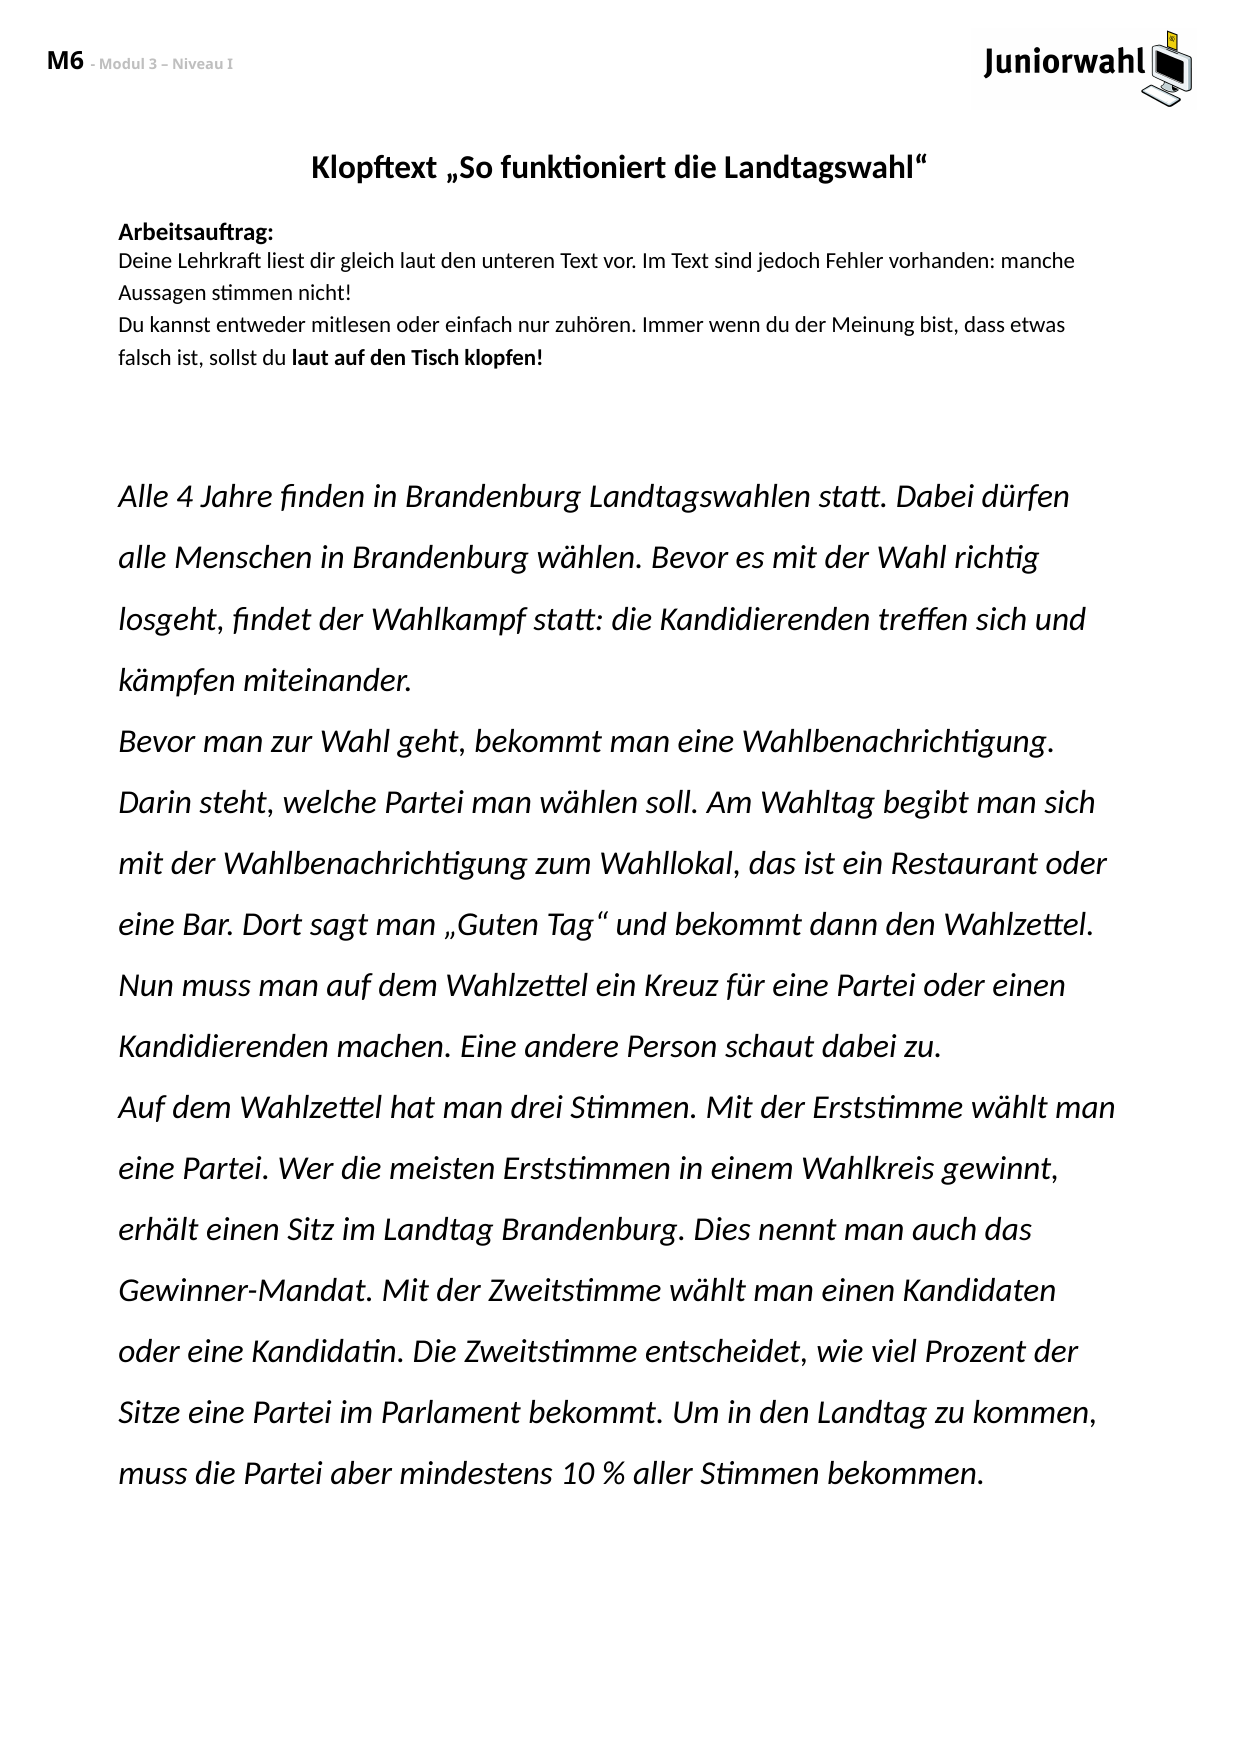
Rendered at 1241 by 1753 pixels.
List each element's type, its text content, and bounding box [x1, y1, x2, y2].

text Bevor man zur Wahl geht, bekommt man eine Wahlbenachrichtigung. Darin steht, welche Partei man wählen soll. Am Wahltag begibt man sich mit der Wahlbenachrichtigung zum Wahllokal, das ist ein Restaurant oder eine Bar. Dort sagt man „Guten Tag“ und bekommt dann den Wahlzettel. [118, 720, 1122, 943]
text Klopftext „So funktioniert die Landtagswahl“ [118, 146, 1122, 187]
picture [971, 28, 1197, 110]
text Alle 4 Jahre finden in Brandenburg Landtagswahlen statt. Dabei dürfen alle Menschen in Brandenburg wählen. Bevor es mit der Wahl richtig losgeht, findet der Wahlkampf statt: die Kandidierenden treffen sich und kämpfen miteinander. [118, 476, 1122, 699]
text Auf dem Wahlzettel hat man drei Stimmen. Mit der Erststimme wählt man eine Partei. Wer die meisten Erststimmen in einem Wahlkreis gewinnt, erhält einen Sitz im Landtag Brandenburg. Dies nennt man auch das Gewinner-Mandat. Mit der Zweitstimme wählt man einen Kandidaten oder eine Kandidatin. Die Zweitstimme entscheidet, wie viel Prozent der Sitze eine Partei im Parlament bekommt. Um in den Landtag zu kommen, muss die Partei aber mindestens 10 % aller Stimmen bekommen. [118, 1086, 1122, 1493]
text Nun muss man auf dem Wahlzettel ein Kreuz für eine Partei oder einen Kandidierenden machen. Eine andere Person schaut dabei zu. [118, 964, 1122, 1066]
text Deine Lehrkraft liest dir gleich laut den unteren Text vor. Im Text sind jedoch Fehler vorhanden: manche Aussagen stimmen nicht! [118, 246, 1122, 306]
text Arbeitsauftrag: [118, 216, 1122, 246]
text Du kannst entweder mitlesen oder einfach nur zuhören. Immer wenn du der Meinung bist, dass etwas falsch ist, sollst du laut auf den Tisch klopfen! [118, 311, 1122, 371]
